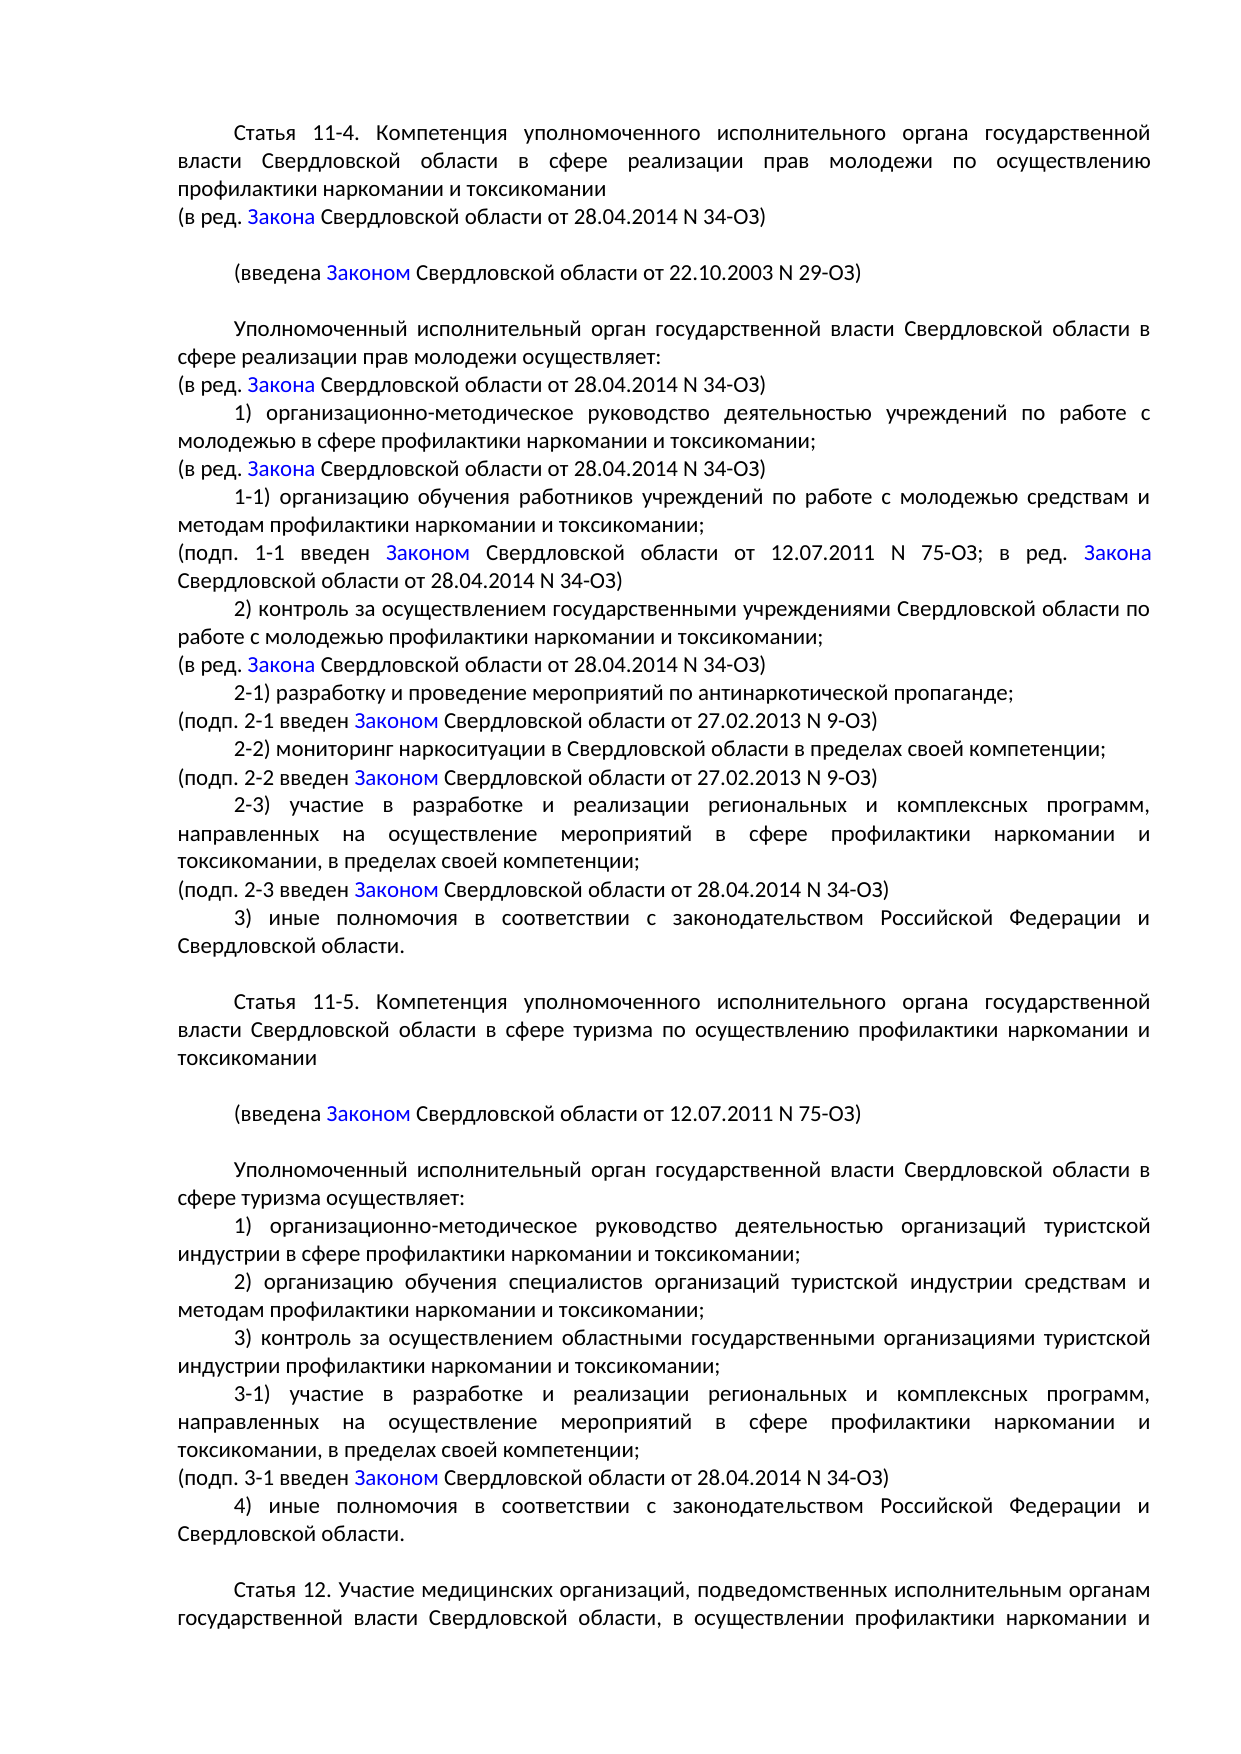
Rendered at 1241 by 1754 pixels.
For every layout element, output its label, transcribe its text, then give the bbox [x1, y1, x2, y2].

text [177, 1575, 1152, 1631]
text (подп. 2-1 введен Законом Свердловской области от 27.02.2013 N 9-ОЗ) [177, 707, 1152, 734]
text 4) иные полномочия в соответствии с законодательством Российской Федерации и Свердловской области. [177, 1491, 1152, 1547]
text 2-1) разработку и проведение мероприятий по антинаркотической пропаганде; [177, 678, 1152, 707]
text 3-1) участие в разработке и реализации региональных и комплексных программ, направленных на осуществление мероприятий в сфере профилактики наркомании и токсикомании, в пределах своей компетенции; [177, 1379, 1152, 1463]
text (подп. 2-2 введен Законом Свердловской области от 27.02.2013 N 9-ОЗ) [177, 763, 1152, 791]
text 2-2) мониторинг наркоситуации в Свердловской области в пределах своей компетенции; [177, 734, 1152, 763]
text 2) организацию обучения специалистов организаций туристской индустрии средствам и методам профилактики наркомании и токсикомании; [177, 1267, 1152, 1323]
text 1-1) организацию обучения работников учреждений по работе с молодежью средствам и методам профилактики наркомании и токсикомании; [177, 482, 1152, 538]
text (в ред. Закона Свердловской области от 28.04.2014 N 34-ОЗ) [177, 651, 1152, 678]
text 2) контроль за осуществлением государственными учреждениями Свердловской области по работе с молодежью профилактики наркомании и токсикомании; [177, 594, 1152, 651]
text (подп. 3-1 введен Законом Свердловской области от 28.04.2014 N 34-ОЗ) [177, 1463, 1152, 1491]
text Уполномоченный исполнительный орган государственной власти Свердловской области в сфере реализации прав молодежи осуществляет: [177, 314, 1152, 370]
text (в ред. Закона Свердловской области от 28.04.2014 N 34-ОЗ) [177, 370, 1152, 398]
text (в ред. Закона Свердловской области от 28.04.2014 N 34-ОЗ) [177, 454, 1152, 482]
text Статья 11-4. Компетенция уполномоченного исполнительного органа государственной власти Свердловской области в сфере реализации прав молодежи по осуществлению профилактики наркомании и токсикомании [177, 118, 1152, 202]
text 1) организационно-методическое руководство деятельностью организаций туристской индустрии в сфере профилактики наркомании и токсикомании; [177, 1211, 1152, 1267]
text Уполномоченный исполнительный орган государственной власти Свердловской области в сфере туризма осуществляет: [177, 1155, 1152, 1211]
text 2-3) участие в разработке и реализации региональных и комплексных программ, направленных на осуществление мероприятий в сфере профилактики наркомании и токсикомании, в пределах своей компетенции; [177, 791, 1152, 875]
text (подп. 1-1 введен Законом Свердловской области от 12.07.2011 N 75-ОЗ; в ред. Закона Свердловской области от 28.04.2014 N 34-ОЗ) [177, 538, 1152, 594]
text Статья 11-5. Компетенция уполномоченного исполнительного органа государственной власти Свердловской области в сфере туризма по осуществлению профилактики наркомании и токсикомании [177, 987, 1152, 1071]
text (в ред. Закона Свердловской области от 28.04.2014 N 34-ОЗ) [177, 202, 1152, 230]
text 3) контроль за осуществлением областными государственными организациями туристской индустрии профилактики наркомании и токсикомании; [177, 1323, 1152, 1379]
text (введена Законом Свердловской области от 22.10.2003 N 29-ОЗ) [177, 258, 1152, 286]
text (подп. 2-3 введен Законом Свердловской области от 28.04.2014 N 34-ОЗ) [177, 875, 1152, 903]
text (введена Законом Свердловской области от 12.07.2011 N 75-ОЗ) [177, 1099, 1152, 1127]
text 1) организационно-методическое руководство деятельностью учреждений по работе с молодежью в сфере профилактики наркомании и токсикомании; [177, 398, 1152, 454]
text 3) иные полномочия в соответствии с законодательством Российской Федерации и Свердловской области. [177, 903, 1152, 959]
